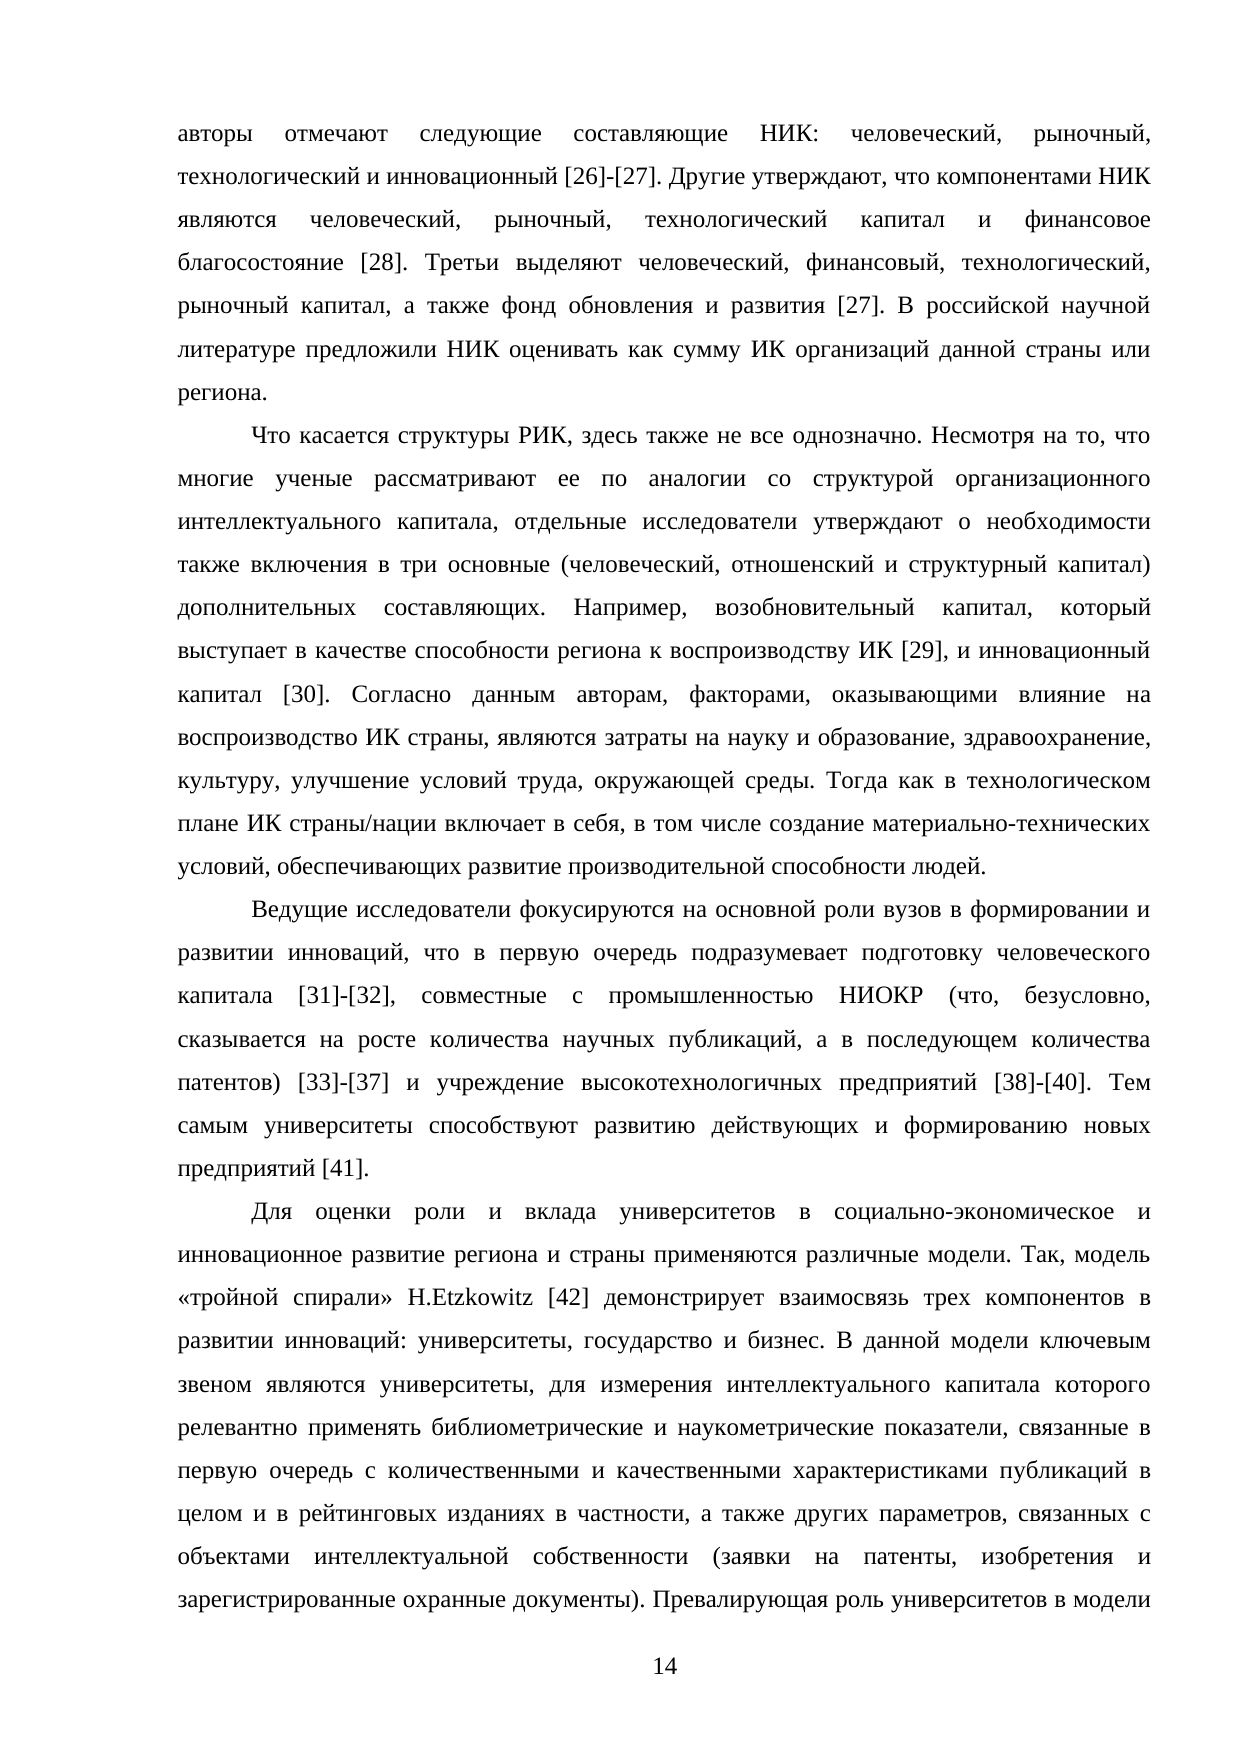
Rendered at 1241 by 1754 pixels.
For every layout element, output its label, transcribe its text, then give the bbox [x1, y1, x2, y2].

text Что касается структуры РИК, здесь также не все однозначно. Несмотря на то, что многие ученые рассматривают ее по аналогии со структурой организационного интеллектуального капитала, отдельные исследователи утверждают о необходимости также включения в три основные (человеческий, отношенский и структурный капитал) дополнительных составляющих. Например, возобновительный капитал, который выступает в качестве способности региона к воспроизводству ИК [29], и инновационный капитал [30]. Согласно данным авторам, факторами, оказывающими влияние на воспроизводство ИК страны, являются затраты на науку и образование, здравоохранение, культуру, улучшение условий труда, окружающей среды. Тогда как в технологическом плане ИК страны/нации включает в себя, в том числе создание материально-технических условий, обеспечивающих развитие производительной способности людей. [177, 420, 1152, 880]
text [177, 1196, 1152, 1613]
text Ведущие исследователи фокусируются на основной роли вузов в формировании и развитии инноваций, что в первую очередь подразумевает подготовку человеческого капитала [31]-[32], совместные с промышленностью НИОКР (что, безусловно, сказывается на росте количества научных публикаций, а в последующем количества патентов) [33]-[37] и учреждение высокотехнологичных предприятий [38]-[40]. Тем самым университеты способствуют развитию действующих и формированию новых предприятий [41]. [177, 894, 1152, 1182]
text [177, 118, 1152, 406]
